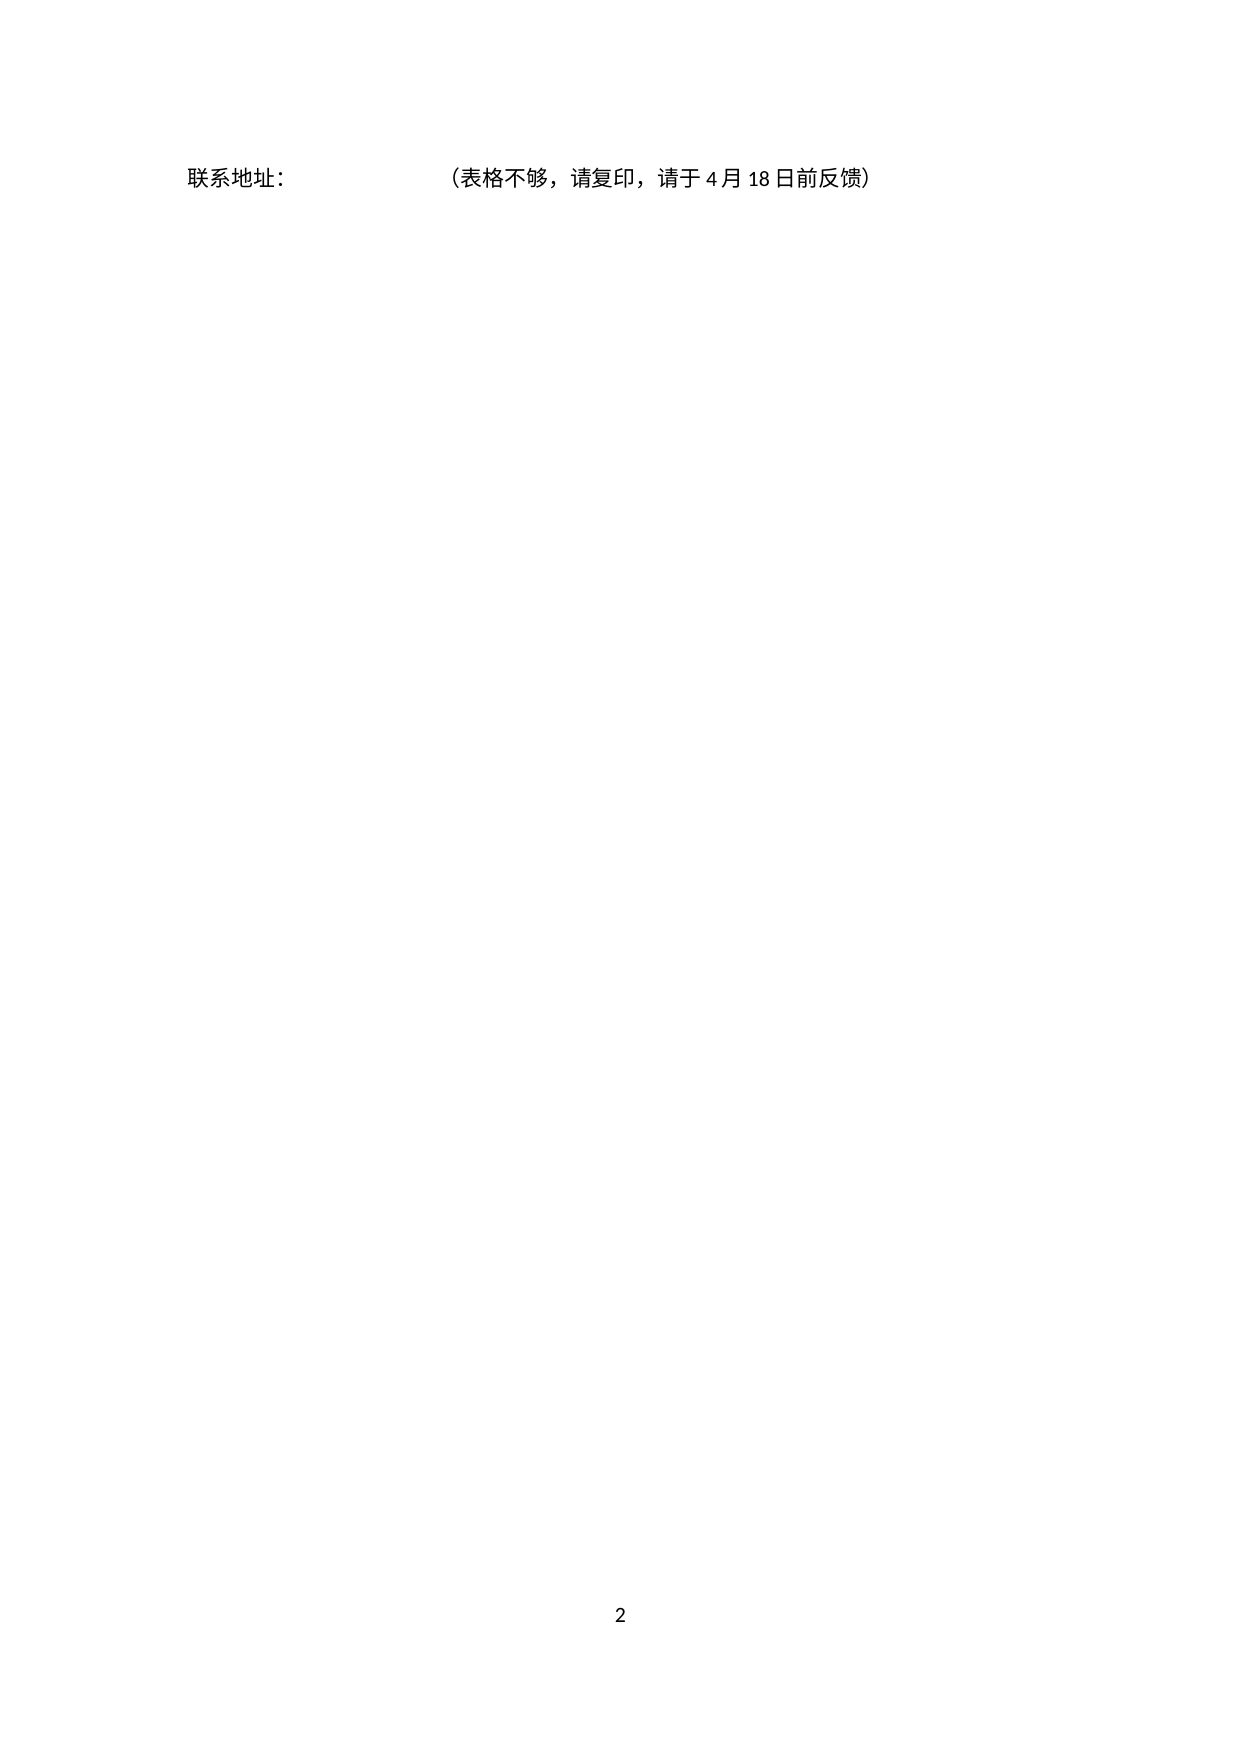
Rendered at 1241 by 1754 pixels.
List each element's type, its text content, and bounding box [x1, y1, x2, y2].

text 联系地址： （表格不够，请复印，请于4月18日前反馈） [187, 161, 1053, 193]
